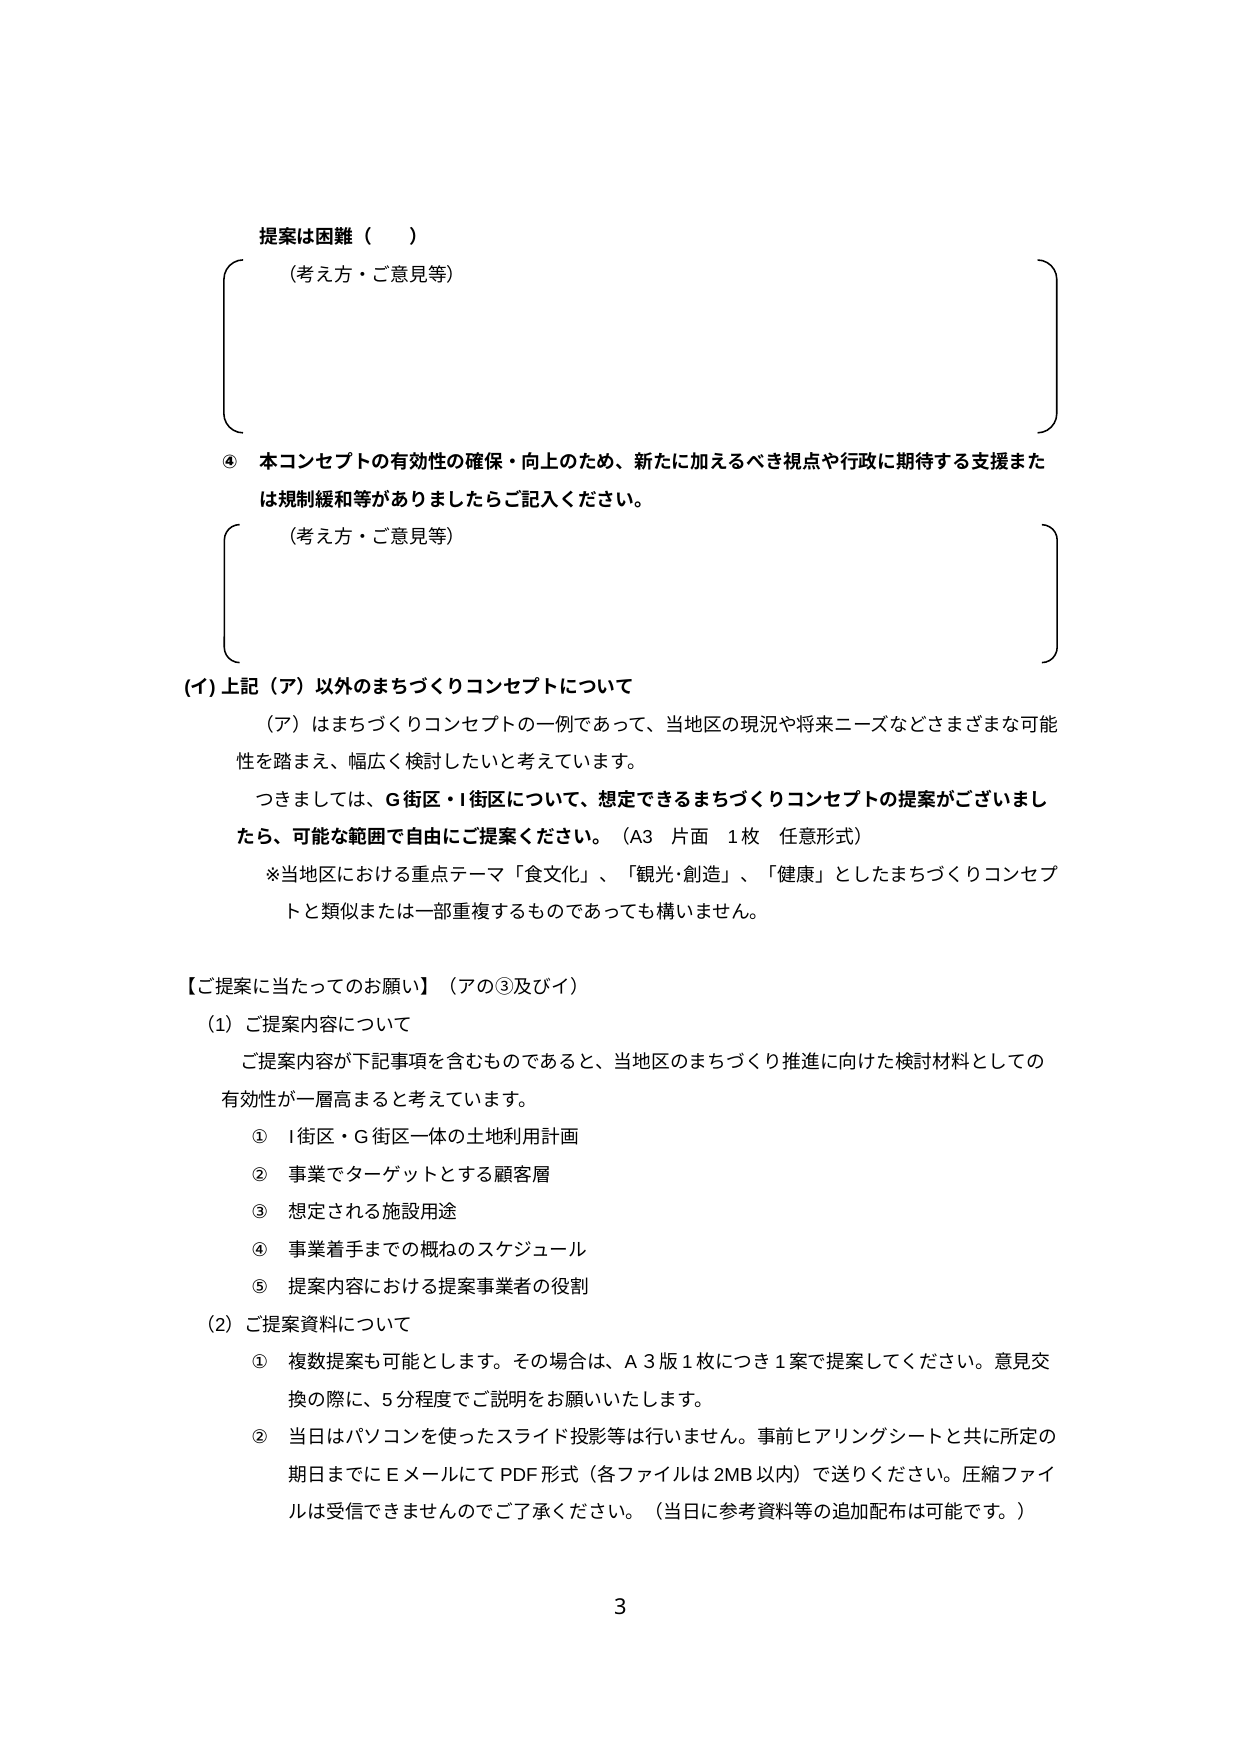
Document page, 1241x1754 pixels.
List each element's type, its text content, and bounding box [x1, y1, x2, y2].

text （1）ご提案内容について [177, 1004, 1063, 1042]
list （考え方・ご意見等） [259, 254, 1063, 292]
list 想定される施設用途 [251, 1192, 1063, 1229]
text （2）ご提案資料について [177, 1304, 1063, 1342]
list I街区・G街区一体の土地利用計画 [251, 1117, 1063, 1154]
list 複数提案も可能とします。その場合は、A３版1枚につき1案で提案してください。意見交換の際に、5分程度でご説明をお願いいたします。 [251, 1342, 1063, 1417]
list つきましては、G街区・I街区について、想定できるまちづくりコンセプトの提案がございましたら、可能な範囲で自由にご提案ください。（A3 片面 1枚 任意形式） [236, 779, 1063, 854]
list 事業でターゲットとする顧客層 [251, 1154, 1063, 1192]
list （考え方・ご意見等） [259, 517, 1063, 554]
list 当日はパソコンを使ったスライド投影等は行いません。事前ヒアリングシートと共に所定の期日までにEメールにてPDF形式（各ファイルは2MB以内）で送りください。圧縮ファイルは受信できませんのでご了承ください。（当日に参考資料等の追加配布は可能です。） [251, 1417, 1063, 1529]
list 提案は困難（ ） [259, 217, 1063, 254]
list （ア）はまちづくりコンセプトの一例であって、当地区の現況や将来ニーズなどさまざまな可能性を踏まえ、幅広く検討したいと考えています。 [236, 704, 1063, 779]
list 事業着手までの概ねのスケジュール [251, 1229, 1063, 1267]
list ※当地区における重点テーマ「食文化」、「観光･創造」、「健康」としたまちづくりコンセプトと類似または一部重複するものであっても構いません。 [265, 854, 1063, 929]
text 【ご提案に当たってのお願い】（アの③及びイ） [177, 967, 1063, 1004]
list 本コンセプトの有効性の確保・向上のため、新たに加えるべき視点や行政に期待する支援または規制緩和等がありましたらご記入ください。 [222, 442, 1063, 517]
list 提案内容における提案事業者の役割 [251, 1267, 1063, 1304]
text ご提案内容が下記事項を含むものであると、当地区のまちづくり推進に向けた検討材料としての有効性が一層高まると考えています。 [221, 1042, 1063, 1117]
list 上記（ア）以外のまちづくりコンセプトについて [184, 667, 1063, 704]
